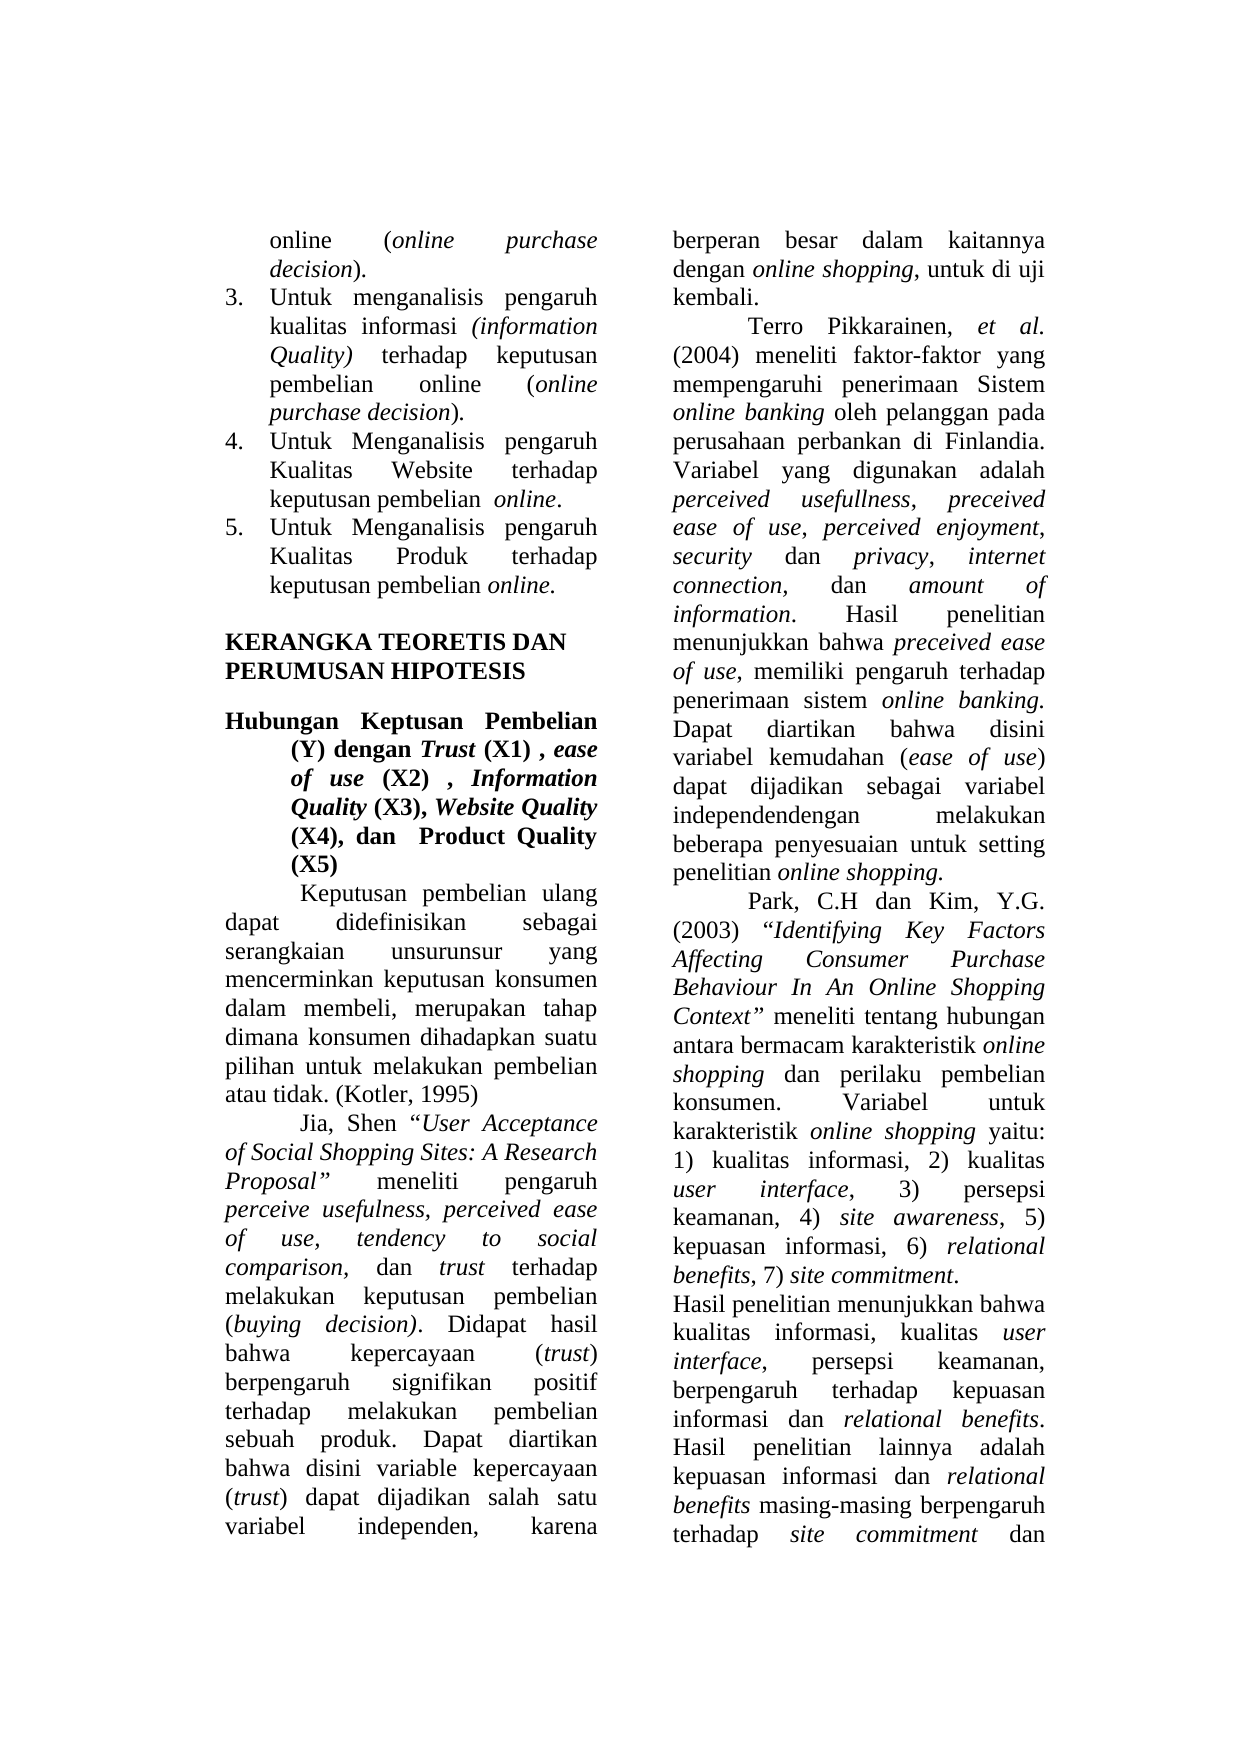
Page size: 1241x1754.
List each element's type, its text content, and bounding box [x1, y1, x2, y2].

list Untuk Menganalisis pengaruh Kualitas Produk terhadap keputusan pembelian online. [225, 512, 598, 599]
list Untuk menganalisis pengaruh kualitas informasi (information Quality) terhadap keputusan pembelian online (online purchase decision). [225, 282, 598, 426]
list Untuk menganalisis pengaruh kemudahan (ease of use) terhadap keputusan pembelian online (online purchase decision). [225, 225, 598, 282]
text KERANGKA TEORETIS DAN PERUMUSAN HIPOTESIS [225, 627, 598, 685]
text Keputusan pembelian ulang dapat didefinisikan sebagai serangkaian unsurunsur yang mencerminkan keputusan konsumen dalam membeli, merupakan tahap dimana konsumen dihadapkan suatu pilihan untuk melakukan pembelian atau tidak. (Kotler, 1995) [225, 878, 598, 1108]
list Untuk Menganalisis pengaruh Kualitas Website terhadap keputusan pembelian online. [225, 426, 598, 512]
text Park, C.H dan Kim, Y.G. (2003) “Identifying Key Factors Affecting Consumer Purchase Behaviour In An Online Shopping Context” meneliti tentang hubungan antara bermacam karakteristik online shopping dan perilaku pembelian konsumen. Variabel untuk karakteristik online shopping yaitu: 1) kualitas informasi, 2) kualitas user interface, 3) persepsi keamanan, 4) site awareness, 5) kepuasan informasi, 6) relational benefits, 7) site commitment. [673, 886, 1045, 1289]
text Hubungan Keptusan Pembelian (Y) dengan Trust (X1) , ease of use (X2) , Information Quality (X3), Website Quality (X4), dan Product Quality (X5) [225, 706, 598, 878]
text Jia, Shen “User Acceptance of Social Shopping Sites: A Research Proposal” meneliti pengaruh perceive usefulness, perceived ease of use, tendency to social comparison, dan trust terhadap melakukan keputusan pembelian (buying decision). Didapat hasil bahwa kepercayaan (trust) berpengaruh signifikan positif terhadap melakukan pembelian sebuah produk. Dapat diartikan bahwa disini variable kepercayaan (trust) dapat dijadikan salah satu variabel independen, karena berperan besar dalam kaitannya dengan online shopping, untuk di uji kembali. [225, 1108, 598, 1539]
text Terro Pikkarainen, et al. (2004) meneliti faktor-faktor yang mempengaruhi penerimaan Sistem online banking oleh pelanggan pada perusahaan perbankan di Finlandia. Variabel yang digunakan adalah perceived usefullness, preceived ease of use, perceived enjoyment, security dan privacy, internet connection, dan amount of information. Hasil penelitian menunjukkan bahwa preceived ease of use, memiliki pengaruh terhadap penerimaan sistem online banking. Dapat diartikan bahwa disini variabel kemudahan (ease of use) dapat dijadikan sebagai variabel independendengan melakukan beberapa penyesuaian untuk setting penelitian online shopping. [673, 311, 1045, 886]
